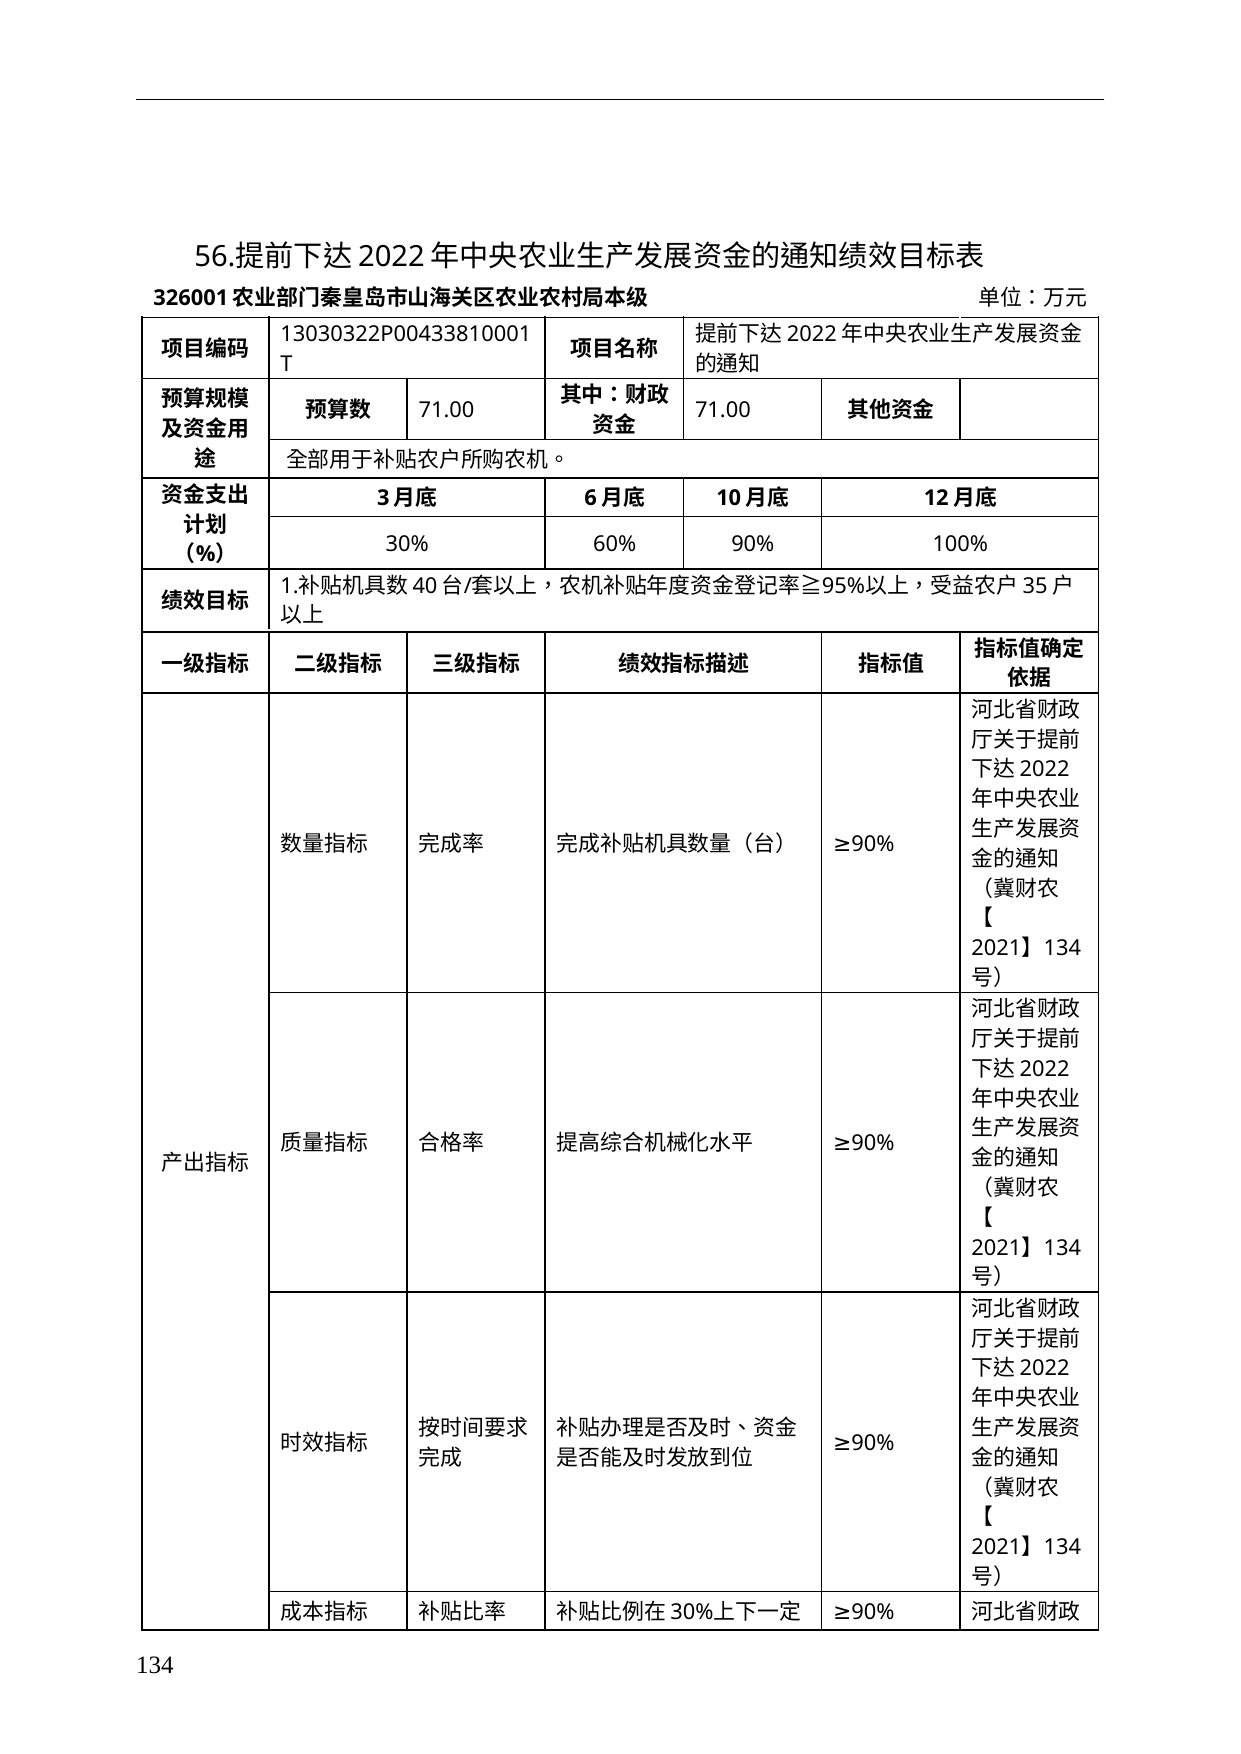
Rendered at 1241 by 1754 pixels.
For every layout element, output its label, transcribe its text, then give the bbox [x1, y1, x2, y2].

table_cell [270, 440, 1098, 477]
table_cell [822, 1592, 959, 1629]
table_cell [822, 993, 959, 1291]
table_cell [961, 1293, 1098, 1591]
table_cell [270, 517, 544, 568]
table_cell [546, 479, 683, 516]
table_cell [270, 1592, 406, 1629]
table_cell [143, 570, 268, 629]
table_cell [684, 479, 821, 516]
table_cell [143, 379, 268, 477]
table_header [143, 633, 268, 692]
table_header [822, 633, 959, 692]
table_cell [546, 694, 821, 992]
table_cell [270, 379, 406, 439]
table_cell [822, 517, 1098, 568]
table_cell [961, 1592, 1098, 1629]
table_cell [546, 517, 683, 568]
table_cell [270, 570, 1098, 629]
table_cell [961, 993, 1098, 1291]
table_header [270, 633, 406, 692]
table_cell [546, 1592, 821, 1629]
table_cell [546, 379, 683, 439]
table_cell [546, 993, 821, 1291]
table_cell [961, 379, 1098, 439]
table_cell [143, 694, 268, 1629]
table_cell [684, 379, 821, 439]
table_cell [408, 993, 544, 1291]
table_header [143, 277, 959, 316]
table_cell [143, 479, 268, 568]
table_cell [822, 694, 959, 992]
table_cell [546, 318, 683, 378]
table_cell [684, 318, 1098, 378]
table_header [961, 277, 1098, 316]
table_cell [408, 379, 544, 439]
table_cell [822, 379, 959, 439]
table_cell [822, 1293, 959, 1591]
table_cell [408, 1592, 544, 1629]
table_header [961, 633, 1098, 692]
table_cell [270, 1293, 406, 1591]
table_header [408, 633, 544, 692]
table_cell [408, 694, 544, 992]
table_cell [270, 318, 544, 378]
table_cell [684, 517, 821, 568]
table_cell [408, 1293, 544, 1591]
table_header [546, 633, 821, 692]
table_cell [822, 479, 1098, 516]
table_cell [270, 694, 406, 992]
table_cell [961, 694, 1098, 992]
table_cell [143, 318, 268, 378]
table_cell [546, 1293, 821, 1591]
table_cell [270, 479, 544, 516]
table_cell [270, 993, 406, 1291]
text 56.提前下达2022年中央农业生产发展资金的通知绩效目标表 [136, 235, 1104, 275]
